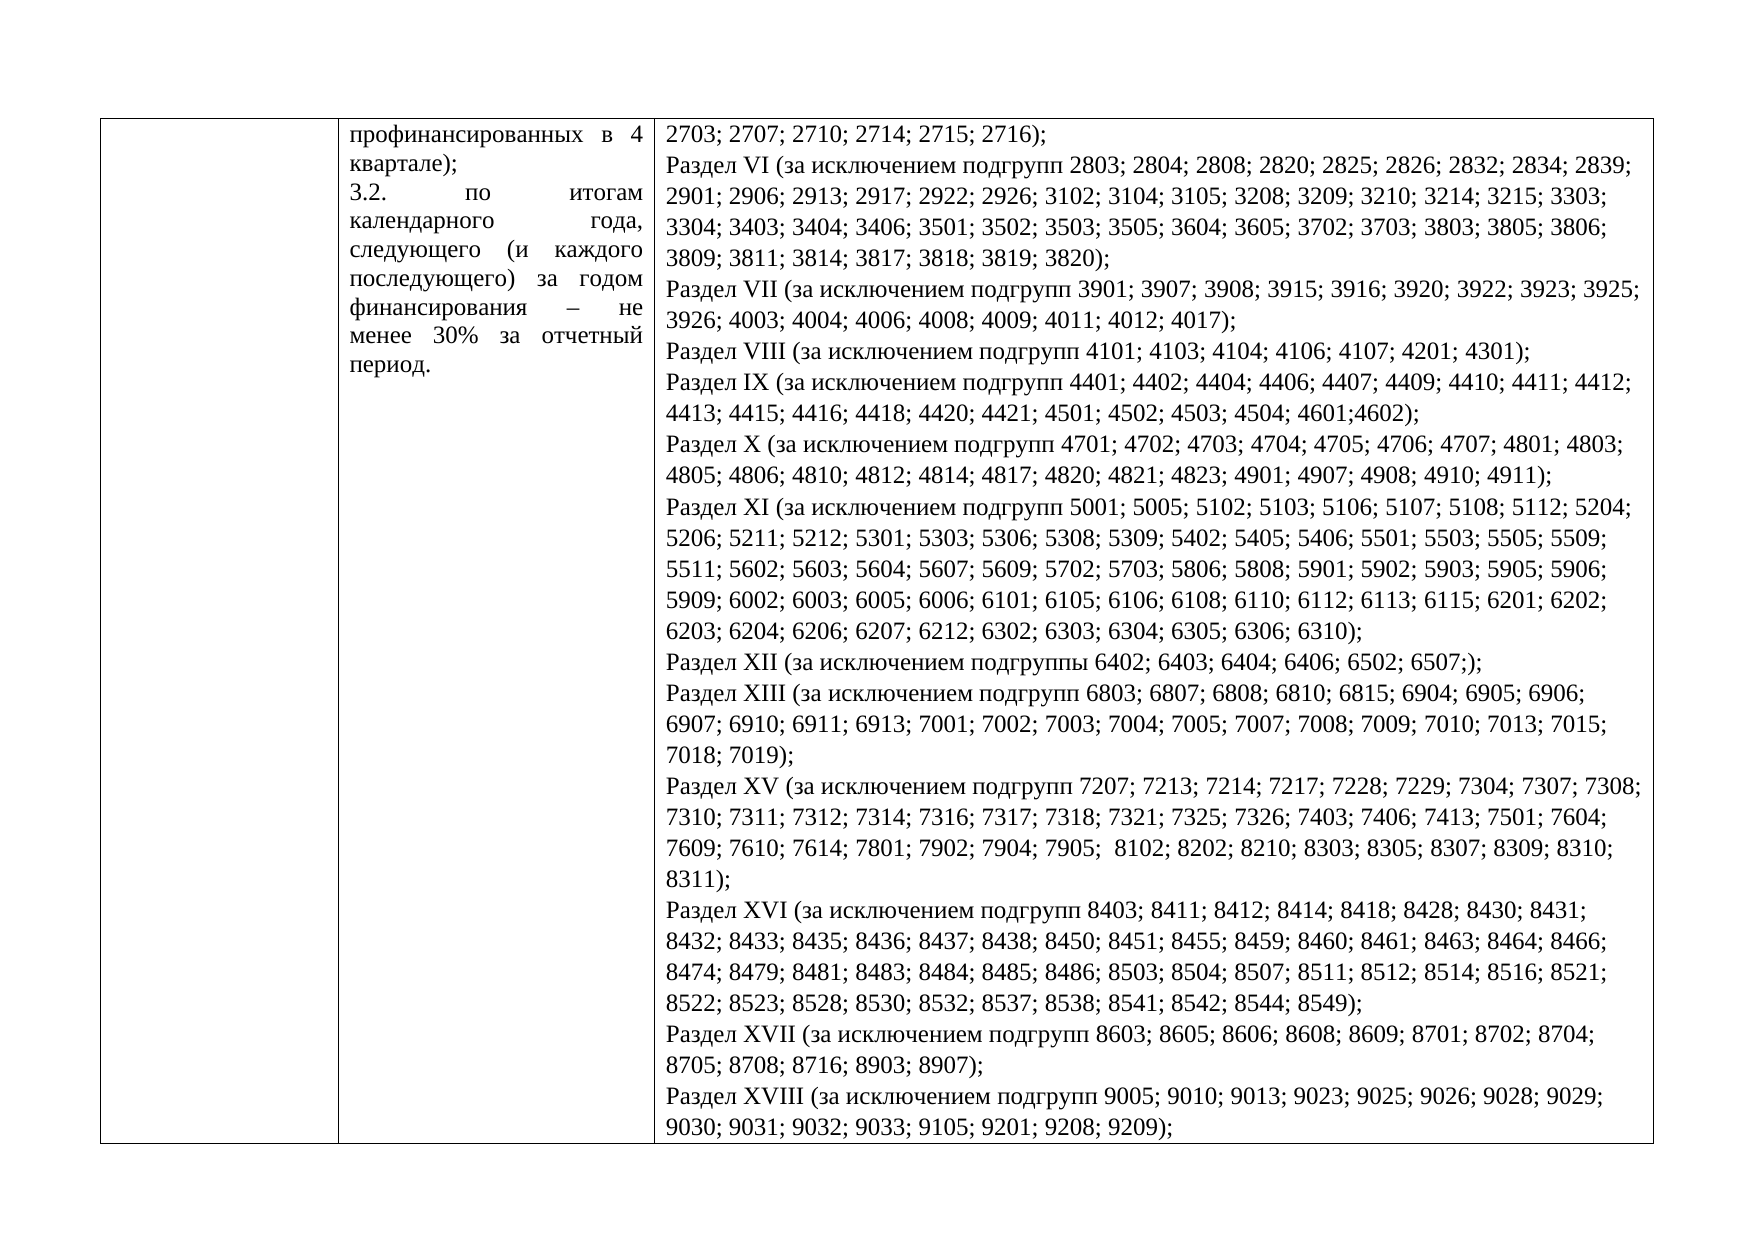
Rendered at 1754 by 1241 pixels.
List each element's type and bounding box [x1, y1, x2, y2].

table_cell [655, 119, 1653, 1143]
table_cell [339, 119, 654, 1143]
table_cell [101, 119, 338, 1143]
